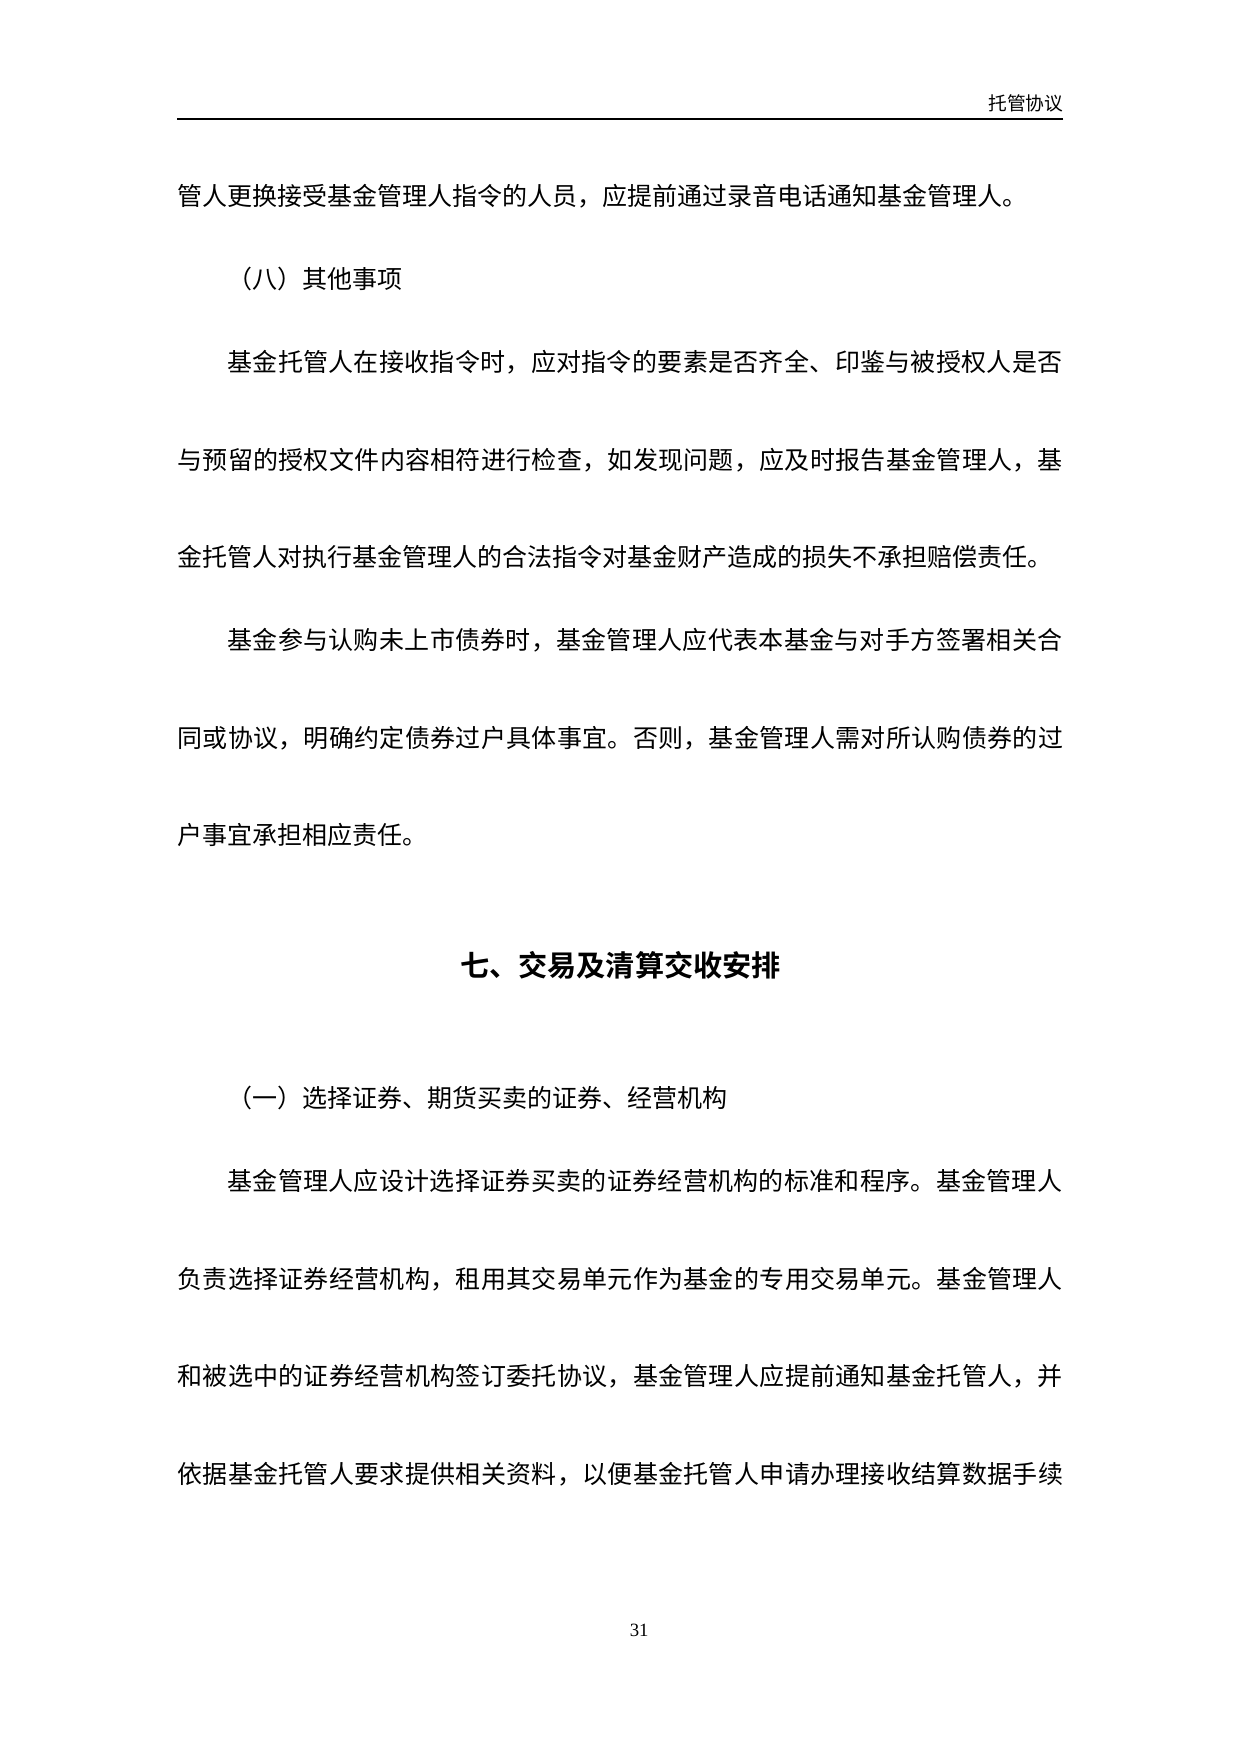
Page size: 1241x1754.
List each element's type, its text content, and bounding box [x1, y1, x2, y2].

subtitle 七、交易及清算交收安排 [177, 931, 1063, 996]
text （一）选择证券、期货买卖的证券、经营机构 [177, 1064, 1063, 1129]
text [177, 1147, 1063, 1505]
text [177, 162, 1063, 227]
text （八）其他事项 [177, 245, 1063, 310]
text 基金参与认购未上市债券时，基金管理人应代表本基金与对手方签署相关合同或协议，明确约定债券过户具体事宜。否则，基金管理人需对所认购债券的过户事宜承担相应责任。 [177, 606, 1063, 866]
text 基金托管人在接收指令时，应对指令的要素是否齐全、印鉴与被授权人是否与预留的授权文件内容相符进行检查，如发现问题，应及时报告基金管理人，基金托管人对执行基金管理人的合法指令对基金财产造成的损失不承担赔偿责任。 [177, 328, 1063, 588]
